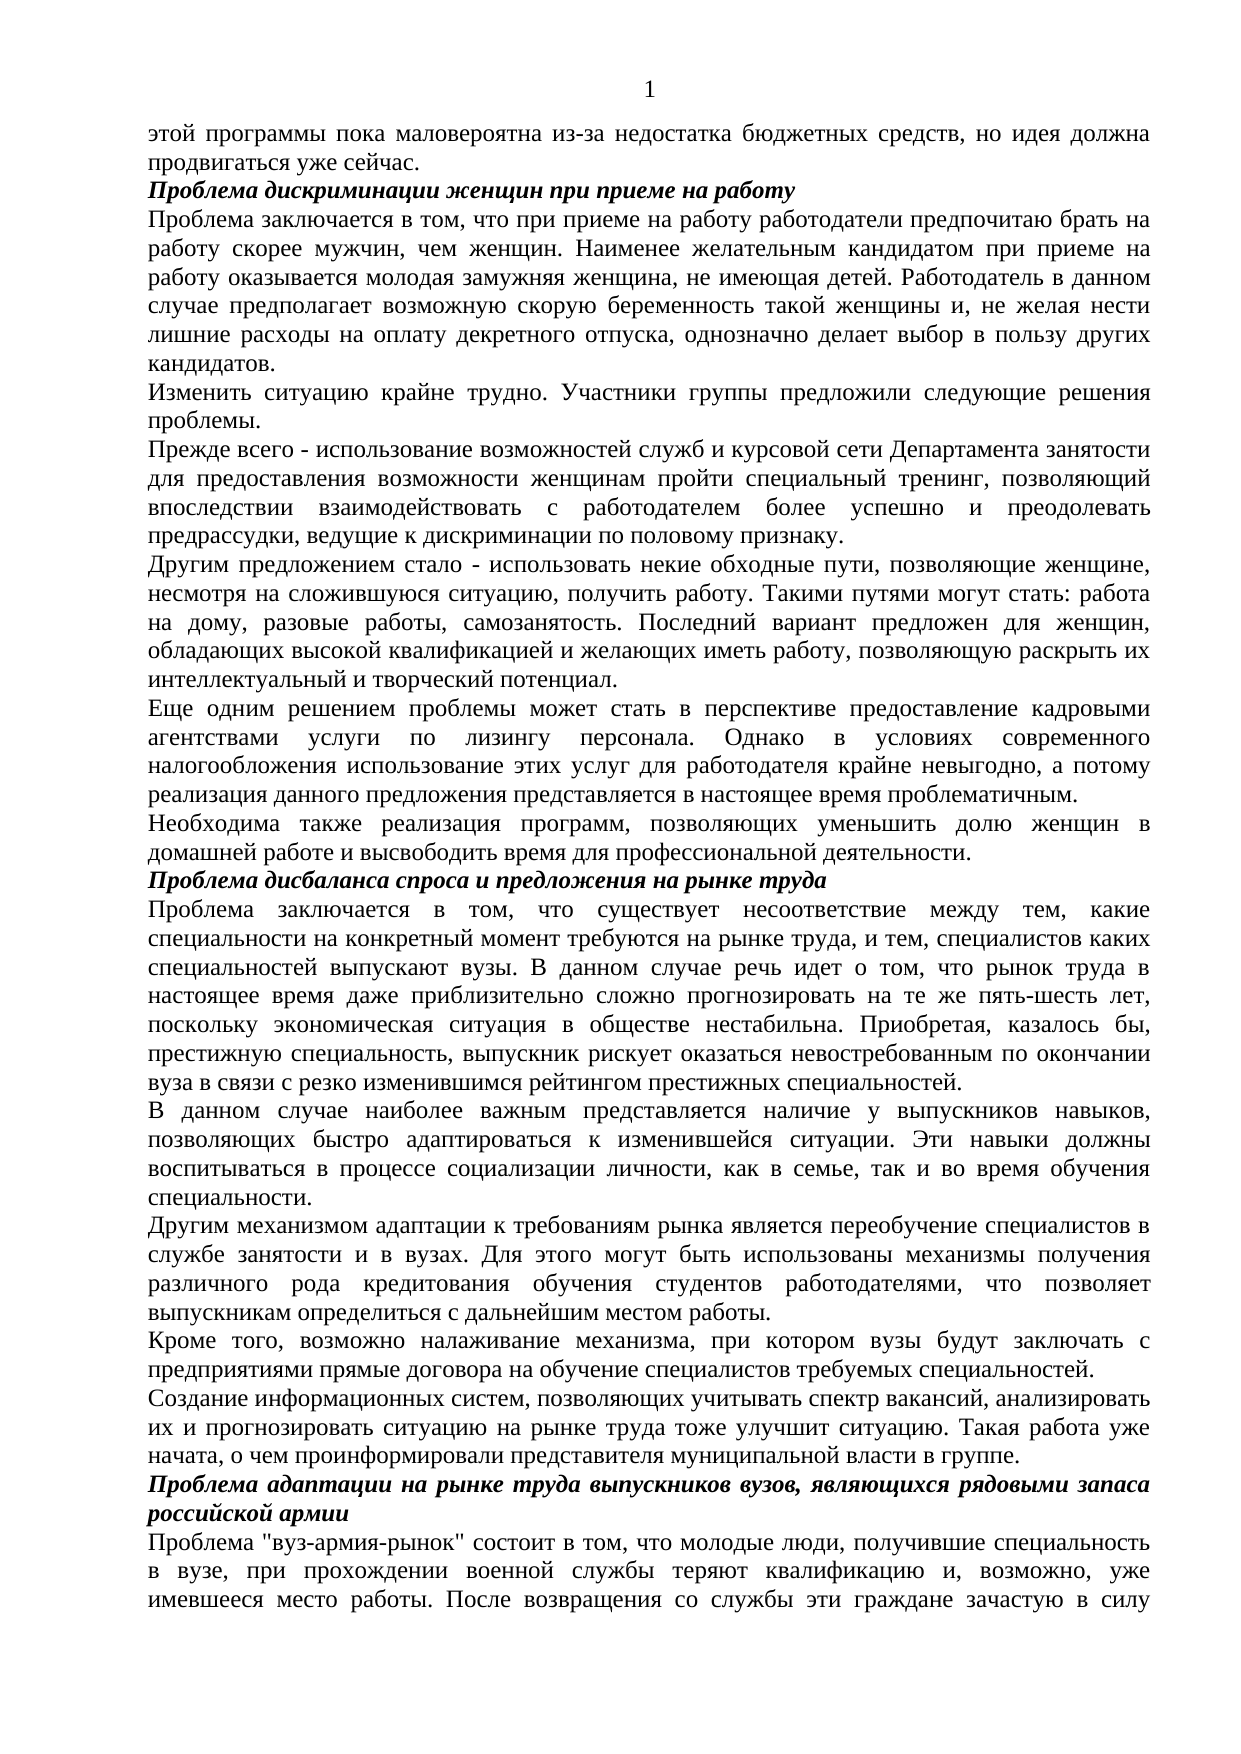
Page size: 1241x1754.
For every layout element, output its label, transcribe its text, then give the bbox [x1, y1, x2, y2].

text Проблема заключается в том, что при приеме на работу работодатели предпочитаю брать на работу скорее мужчин, чем женщин. Наименее желательным кандидатом при приеме на работу оказывается молодая замужняя женщина, не имеющая детей. Работодатель в данном случае предполагает возможную скорую беременность такой женщины и, не желая нести лишние расходы на оплату декретного отпуска, однозначно делает выбор в пользу других кандидатов. [148, 204, 1152, 377]
text В данном случае наиболее важным представляется наличие у выпускников навыков, позволяющих быстро адаптироваться к изменившейся ситуации. Эти навыки должны воспитываться в процессе социализации личности, как в семье, так и во время обучения специальности. [148, 1096, 1152, 1211]
text Изменить ситуацию крайне трудно. Участники группы предложили следующие решения проблемы. [148, 377, 1152, 434]
text Еще одним решением проблемы может стать в перспективе предоставление кадровыми агентствами услуги по лизингу персонала. Однако в условиях современного налогообложения использование этих услуг для работодателя крайне невыгодно, а потому реализация данного предложения представляется в настоящее время проблематичным. [148, 693, 1152, 808]
text Другим предложением стало - использовать некие обходные пути, позволяющие женщине, несмотря на сложившуюся ситуацию, получить работу. Такими путями могут стать: работа на дому, разовые работы, самозанятость. Последний вариант предложен для женщин, обладающих высокой квалификацией и желающих иметь работу, позволяющую раскрыть их интеллектуальный и творческий потенциал. [148, 549, 1152, 693]
text Необходима также реализация программ, позволяющих уменьшить долю женщин в домашней работе и высвободить время для профессиональной деятельности. [148, 808, 1152, 866]
text Другим механизмом адаптации к требованиям рынка является переобучение специалистов в службе занятости и в вузах. Для этого могут быть использованы механизмы получения различного рода кредитования обучения студентов работодателями, что позволяет выпускникам определиться с дальнейшим местом работы. [148, 1211, 1152, 1326]
text Прежде всего - использование возможностей служб и курсовой сети Департамента занятости для предоставления возможности женщинам пройти специальный тренинг, позволяющий впоследствии взаимодействовать с работодателем более успешно и преодолевать предрассудки, ведущие к дискриминации по половому признаку. [148, 434, 1152, 549]
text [148, 118, 1152, 176]
text Проблема адаптации на рынке труда выпускников вузов, являющихся рядовыми запаса российской армии [148, 1469, 1152, 1527]
subtitle Проблема дискриминации женщин при приеме на работу [148, 176, 1152, 204]
subtitle Проблема дисбаланса спроса и предложения на рынке труда [148, 866, 1152, 894]
text Создание информационных систем, позволяющих учитывать спектр вакансий, анализировать их и прогнозировать ситуацию на рынке труда тоже улучшит ситуацию. Такая работа уже начата, о чем проинформировали представителя муниципальной власти в группе. [148, 1383, 1152, 1469]
text Кроме того, возможно налаживание механизма, при котором вузы будут заключать с предприятиями прямые договора на обучение специалистов требуемых специальностей. [148, 1326, 1152, 1383]
text Проблема заключается в том, что существует несоответствие между тем, какие специальности на конкретный момент требуются на рынке труда, и тем, специалистов каких специальностей выпускают вузы. В данном случае речь идет о том, что рынок труда в настоящее время даже приблизительно сложно прогнозировать на те же пять-шесть лет, поскольку экономическая ситуация в обществе нестабильна. Приобретая, казалось бы, престижную специальность, выпускник рискует оказаться невостребованным по окончании вуза в связи с резко изменившимся рейтингом престижных специальностей. [148, 894, 1152, 1096]
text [148, 1527, 1152, 1613]
